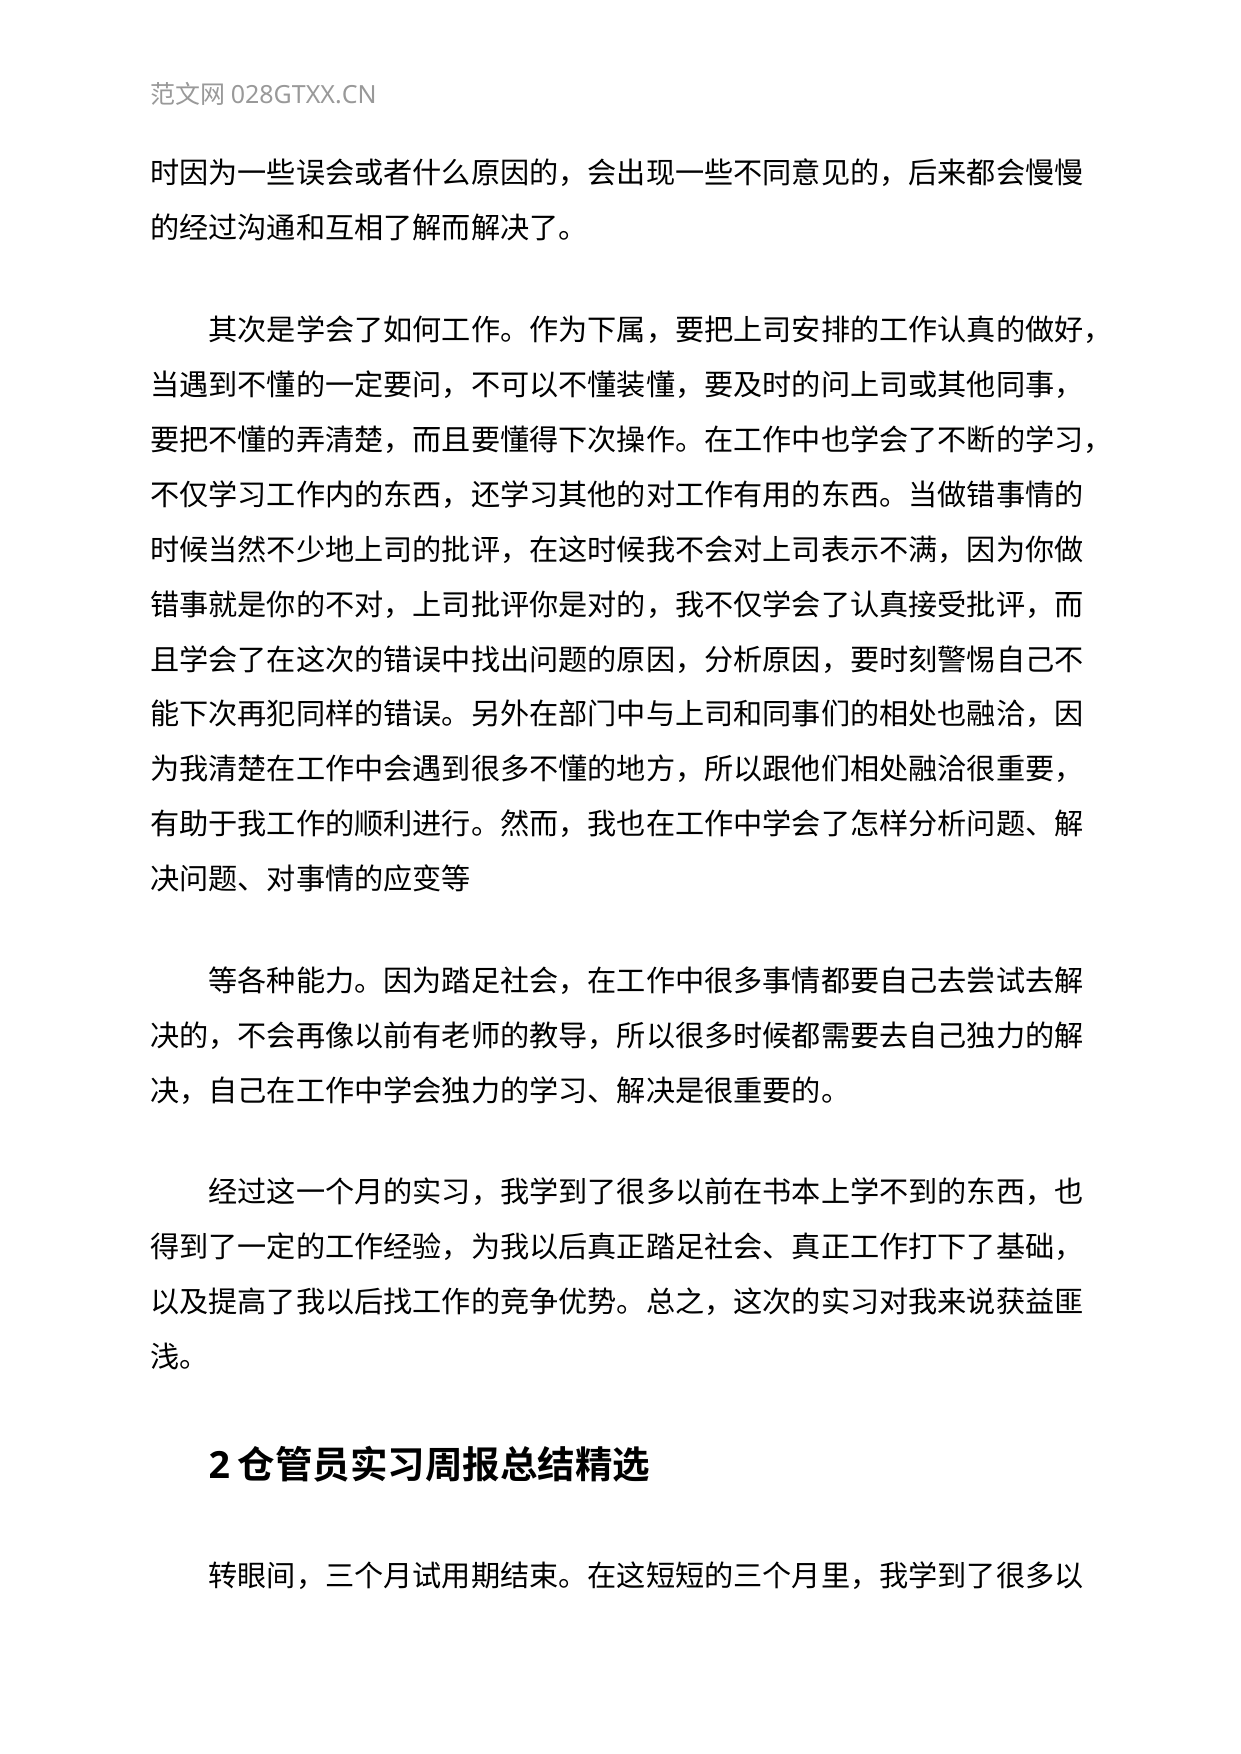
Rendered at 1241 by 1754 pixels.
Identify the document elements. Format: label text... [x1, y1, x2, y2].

text 2仓管员实习周报总结精选 [150, 1435, 1090, 1490]
text 等各种能力。因为踏足社会，在工作中很多事情都要自己去尝试去解决的，不会再像以前有老师的教导，所以很多时候都需要去自己独力的解决，自己在工作中学会独力的学习、解决是很重要的。 [150, 957, 1090, 1109]
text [150, 150, 1090, 247]
text 其次是学会了如何工作。作为下属，要把上司安排的工作认真的做好，当遇到不懂的一定要问，不可以不懂装懂，要及时的问上司或其他同事，要把不懂的弄清楚，而且要懂得下次操作。在工作中也学会了不断的学习，不仅学习工作内的东西，还学习其他的对工作有用的东西。当做错事情的时候当然不少地上司的批评，在这时候我不会对上司表示不满，因为你做错事就是你的不对，上司批评你是对的，我不仅学会了认真接受批评，而且学会了在这次的错误中找出问题的原因，分析原因，要时刻警惕自己不能下次再犯同样的错误。另外在部门中与上司和同事们的相处也融洽，因为我清楚在工作中会遇到很多不懂的地方，所以跟他们相处融洽很重要，有助于我工作的顺利进行。然而，我也在工作中学会了怎样分析问题、解决问题、对事情的应变等 [150, 307, 1090, 898]
text 经过这一个月的实习，我学到了很多以前在书本上学不到的东西，也得到了一定的工作经验，为我以后真正踏足社会、真正工作打下了基础，以及提高了我以后找工作的竞争优势。总之，这次的实习对我来说获益匪浅。 [150, 1169, 1090, 1376]
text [150, 1553, 1090, 1595]
